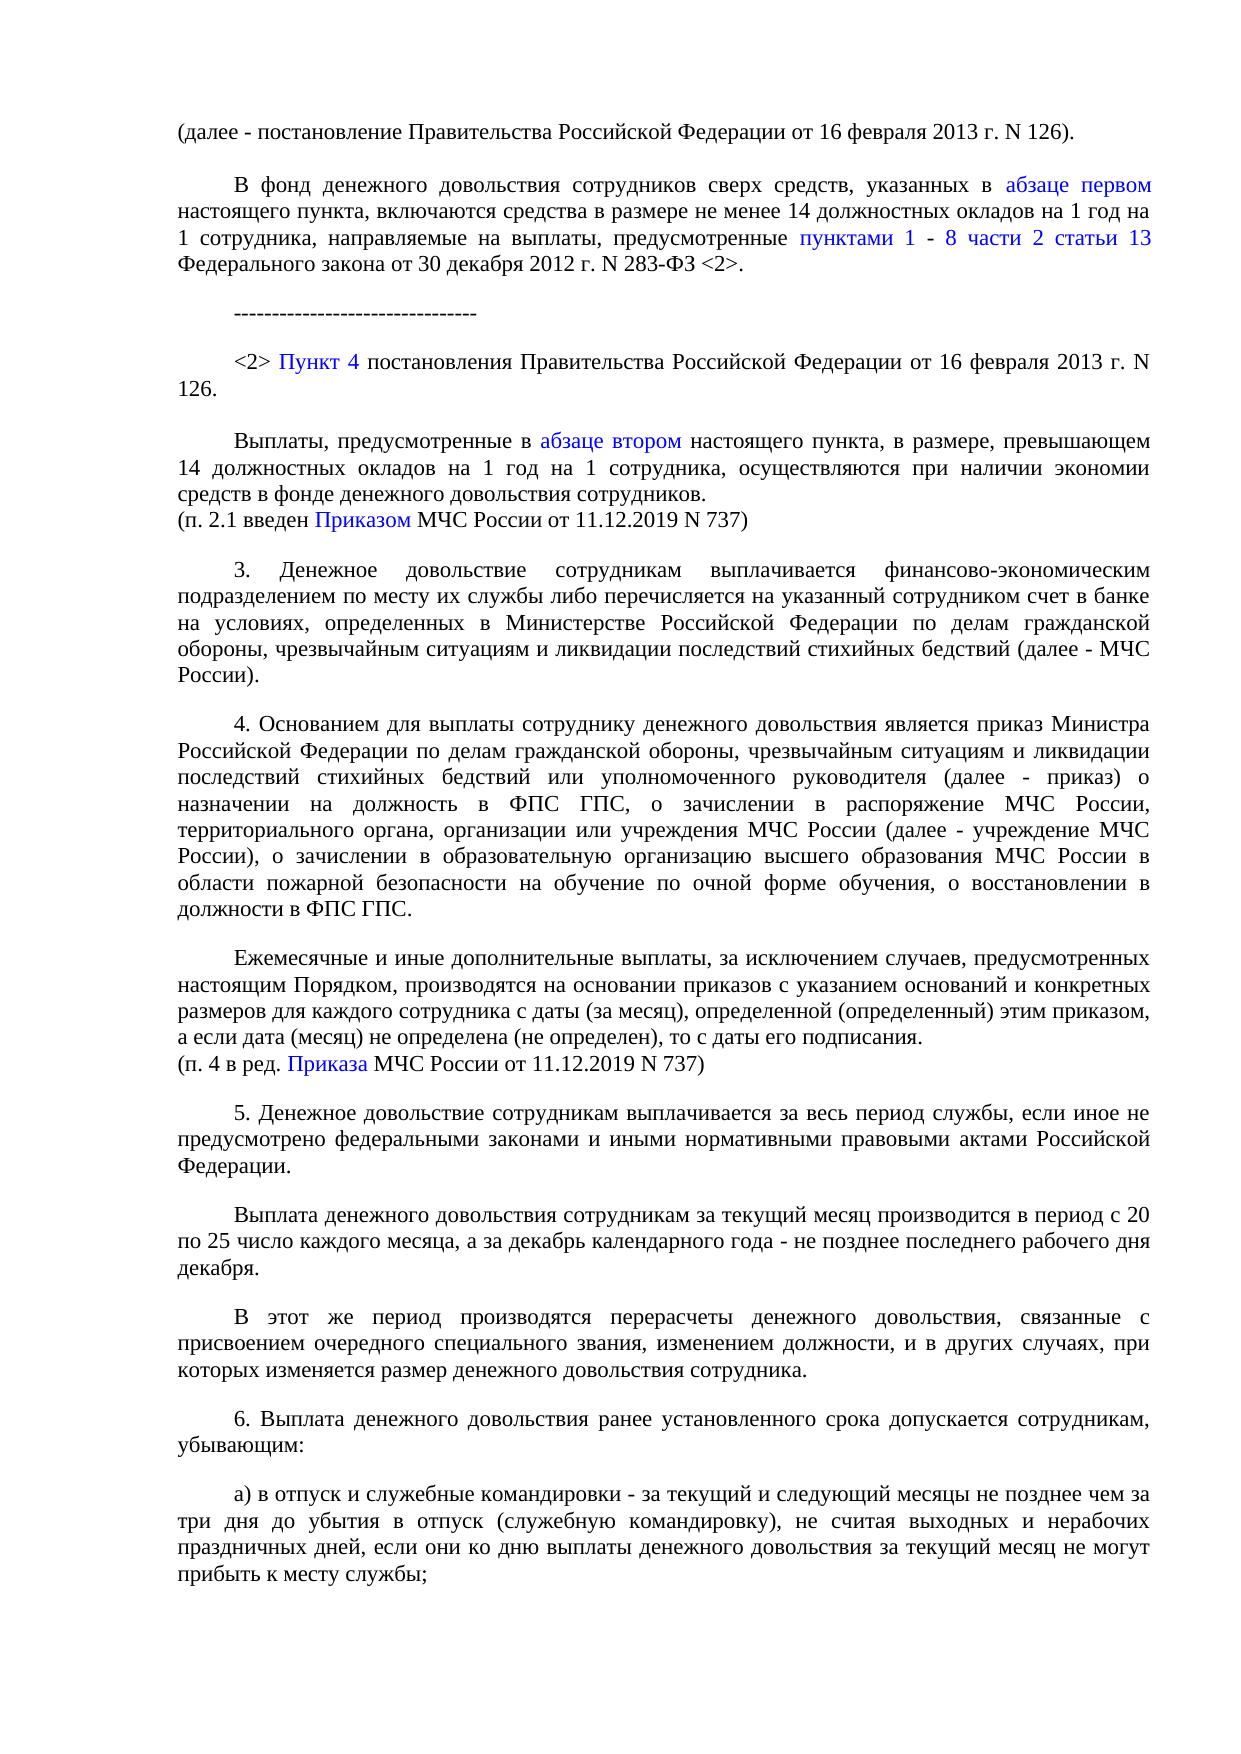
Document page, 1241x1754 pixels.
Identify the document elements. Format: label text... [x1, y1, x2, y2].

text (п. 2.1 введен Приказом МЧС России от 11.12.2019 N 737) [177, 507, 1152, 533]
text <2> Пункт 4 постановления Правительства Российской Федерации от 16 февраля 2013 г. N 126. [177, 348, 1152, 401]
text 6. Выплата денежного довольствия ранее установленного срока допускается сотрудникам, убывающим: [177, 1405, 1152, 1458]
text 5. Денежное довольствие сотрудникам выплачивается за весь период службы, если иное не предусмотрено федеральными законами и иными нормативными правовыми актами Российской Федерации. [177, 1099, 1152, 1178]
text 4. Основанием для выплаты сотруднику денежного довольствия является приказ Министра Российской Федерации по делам гражданской обороны, чрезвычайным ситуациям и ликвидации последствий стихийных бедствий или уполномоченного руководителя (далее - приказ) о назначении на должность в ФПС ГПС, о зачислении в распоряжение МЧС России, территориального органа, организации или учреждения МЧС России (далее - учреждение МЧС России), о зачислении в образовательную организацию высшего образования МЧС России в области пожарной безопасности на обучение по очной форме обучения, о восстановлении в должности в ФПС ГПС. [177, 711, 1152, 921]
text Выплаты, предусмотренные в абзаце втором настоящего пункта, в размере, превышающем 14 должностных окладов на 1 год на 1 сотрудника, осуществляются при наличии экономии средств в фонде денежного довольствия сотрудников. [177, 427, 1152, 507]
text 3. Денежное довольствие сотрудникам выплачивается финансово-экономическим подразделением по месту их службы либо перечисляется на указанный сотрудником счет в банке на условиях, определенных в Министерстве Российской Федерации по делам гражданской обороны, чрезвычайным ситуациям и ликвидации последствий стихийных бедствий (далее - МЧС России). [177, 556, 1152, 688]
text а) в отпуск и служебные командировки - за текущий и следующий месяцы не позднее чем за три дня до убытия в отпуск (служебную командировку), не считая выходных и нерабочих праздничных дней, если они ко дню выплаты денежного довольствия за текущий месяц не могут прибыть к месту службы; [177, 1481, 1152, 1586]
text Выплата денежного довольствия сотрудникам за текущий месяц производится в период с 20 по 25 число каждого месяца, а за декабрь календарного года - не позднее последнего рабочего дня декабря. [177, 1201, 1152, 1280]
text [177, 118, 1152, 144]
text В фонд денежного довольствия сотрудников сверх средств, указанных в абзаце первом настоящего пункта, включаются средства в размере не менее 14 должностных окладов на 1 год на 1 сотрудника, направляемые на выплаты, предусмотренные пунктами 1 - 8 части 2 статьи 13 Федерального закона от 30 декабря 2012 г. N 283-ФЗ <2>. [177, 171, 1152, 276]
text (п. 4 в ред. Приказа МЧС России от 11.12.2019 N 737) [177, 1050, 1152, 1076]
text -------------------------------- [177, 299, 1152, 326]
text Ежемесячные и иные дополнительные выплаты, за исключением случаев, предусмотренных настоящим Порядком, производятся на основании приказов с указанием оснований и конкретных размеров для каждого сотрудника с даты (за месяц), определенной (определенный) этим приказом, а если дата (месяц) не определена (не определен), то с даты его подписания. [177, 944, 1152, 1050]
text В этот же период производятся перерасчеты денежного довольствия, связанные с присвоением очередного специального звания, изменением должности, и в других случаях, при которых изменяется размер денежного довольствия сотрудника. [177, 1303, 1152, 1382]
